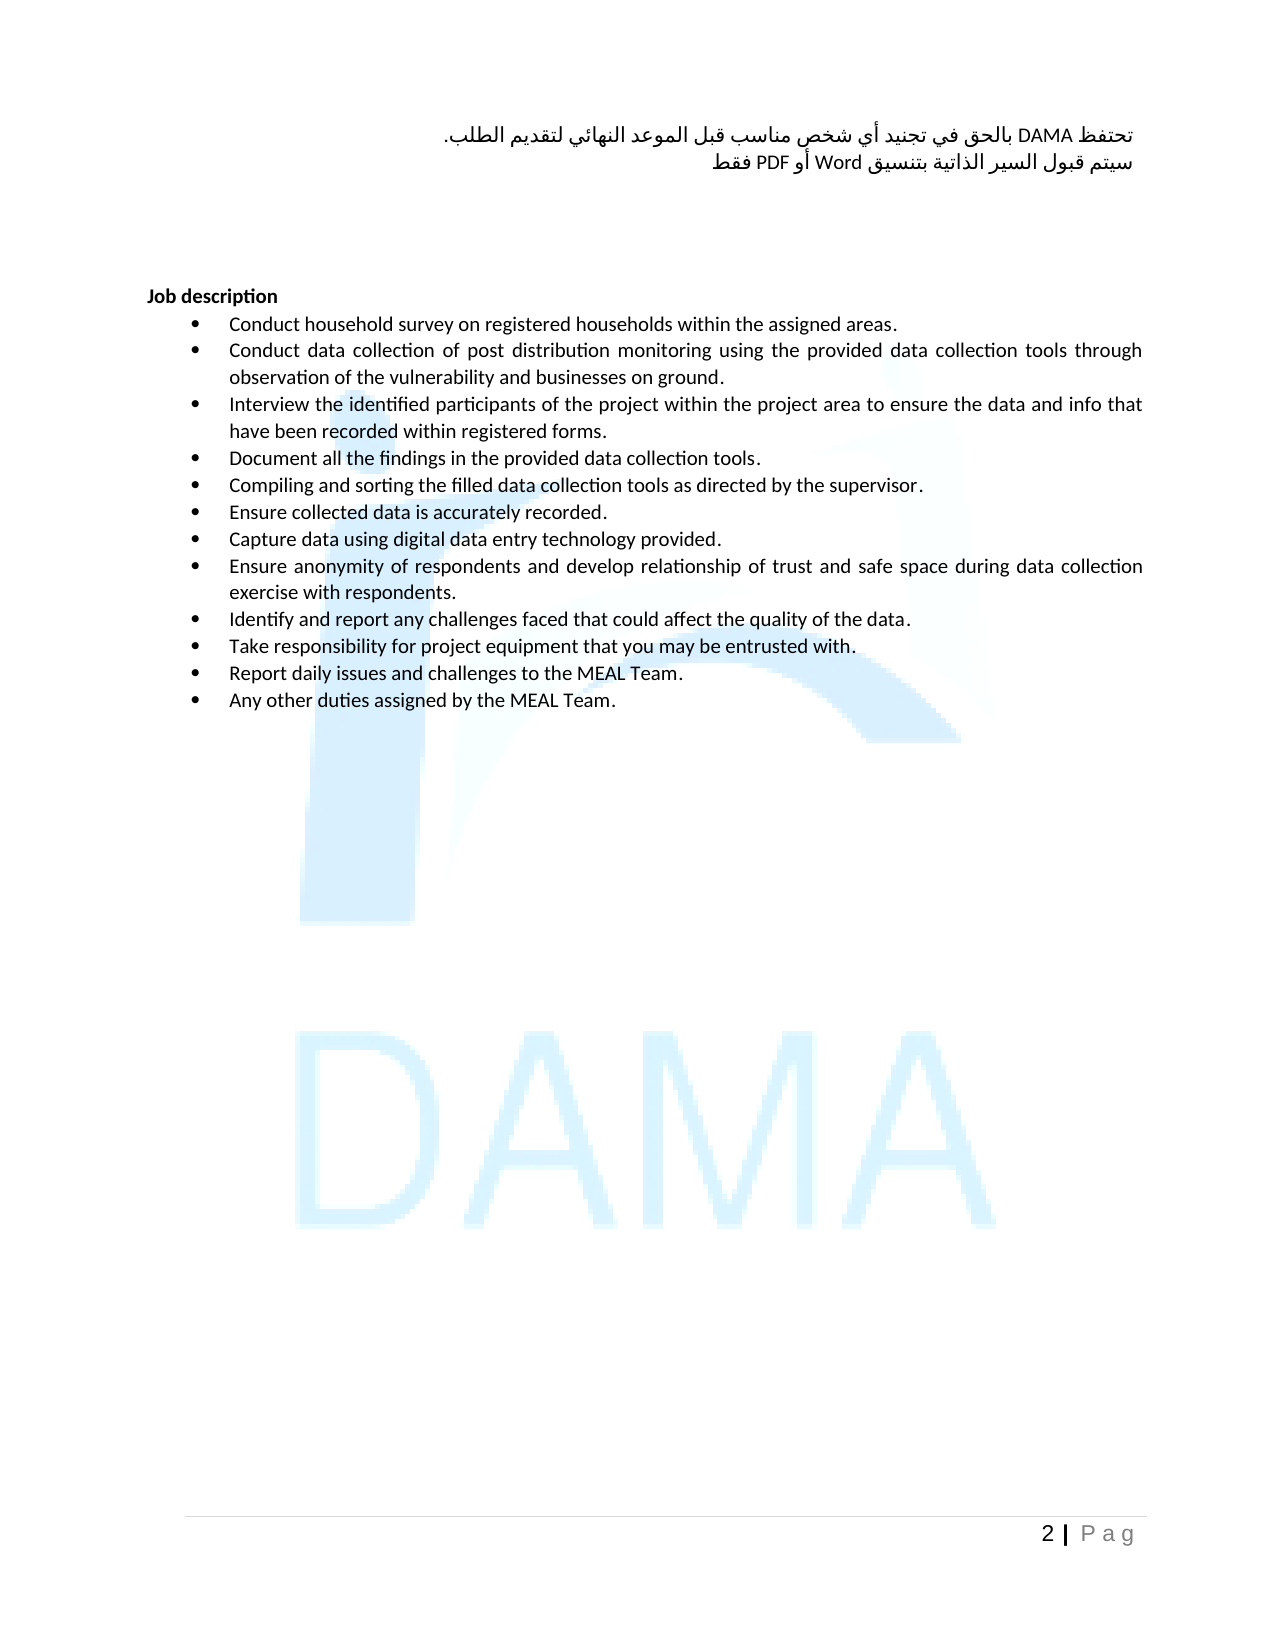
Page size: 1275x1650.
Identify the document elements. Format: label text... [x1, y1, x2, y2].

list Identify and report any challenges faced that could affect the quality of the data. [192, 607, 1145, 632]
list Any other duties assigned by the MEAL Team. [192, 687, 1145, 713]
text تحتفظ DAMA بالحق في تجنيد أي شخص مناسب قبل الموعد النهائي لتقديم الطلب. [143, 122, 1133, 147]
list Capture data using digital data entry technology provided. [192, 526, 1145, 551]
list Compiling and sorting the filled data collection tools as directed by the supervisor. [192, 472, 1145, 497]
list Take responsibility for project equipment that you may be entrusted with. [192, 633, 1145, 659]
list Interview the identified participants of the project within the project area to ensure the data and info that have been recorded within registered forms. [192, 391, 1145, 443]
list Ensure collected data is accurately recorded. [192, 499, 1145, 524]
list Ensure anonymity of respondents and develop relationship of trust and safe space during data collection exercise with respondents. [192, 553, 1145, 605]
list Conduct household survey on registered households within the assigned areas. [192, 311, 1145, 336]
list Conduct data collection of post distribution monitoring using the provided data collection tools through observation of the vulnerability and businesses on ground. [192, 338, 1145, 390]
list Report daily issues and challenges to the MEAL Team. [192, 661, 1145, 686]
list Document all the findings in the provided data collection tools. [192, 445, 1145, 470]
text Job description [143, 284, 1133, 309]
text سيتم قبول السير الذاتية بتنسيق Word أو PDF فقط [143, 149, 1133, 174]
